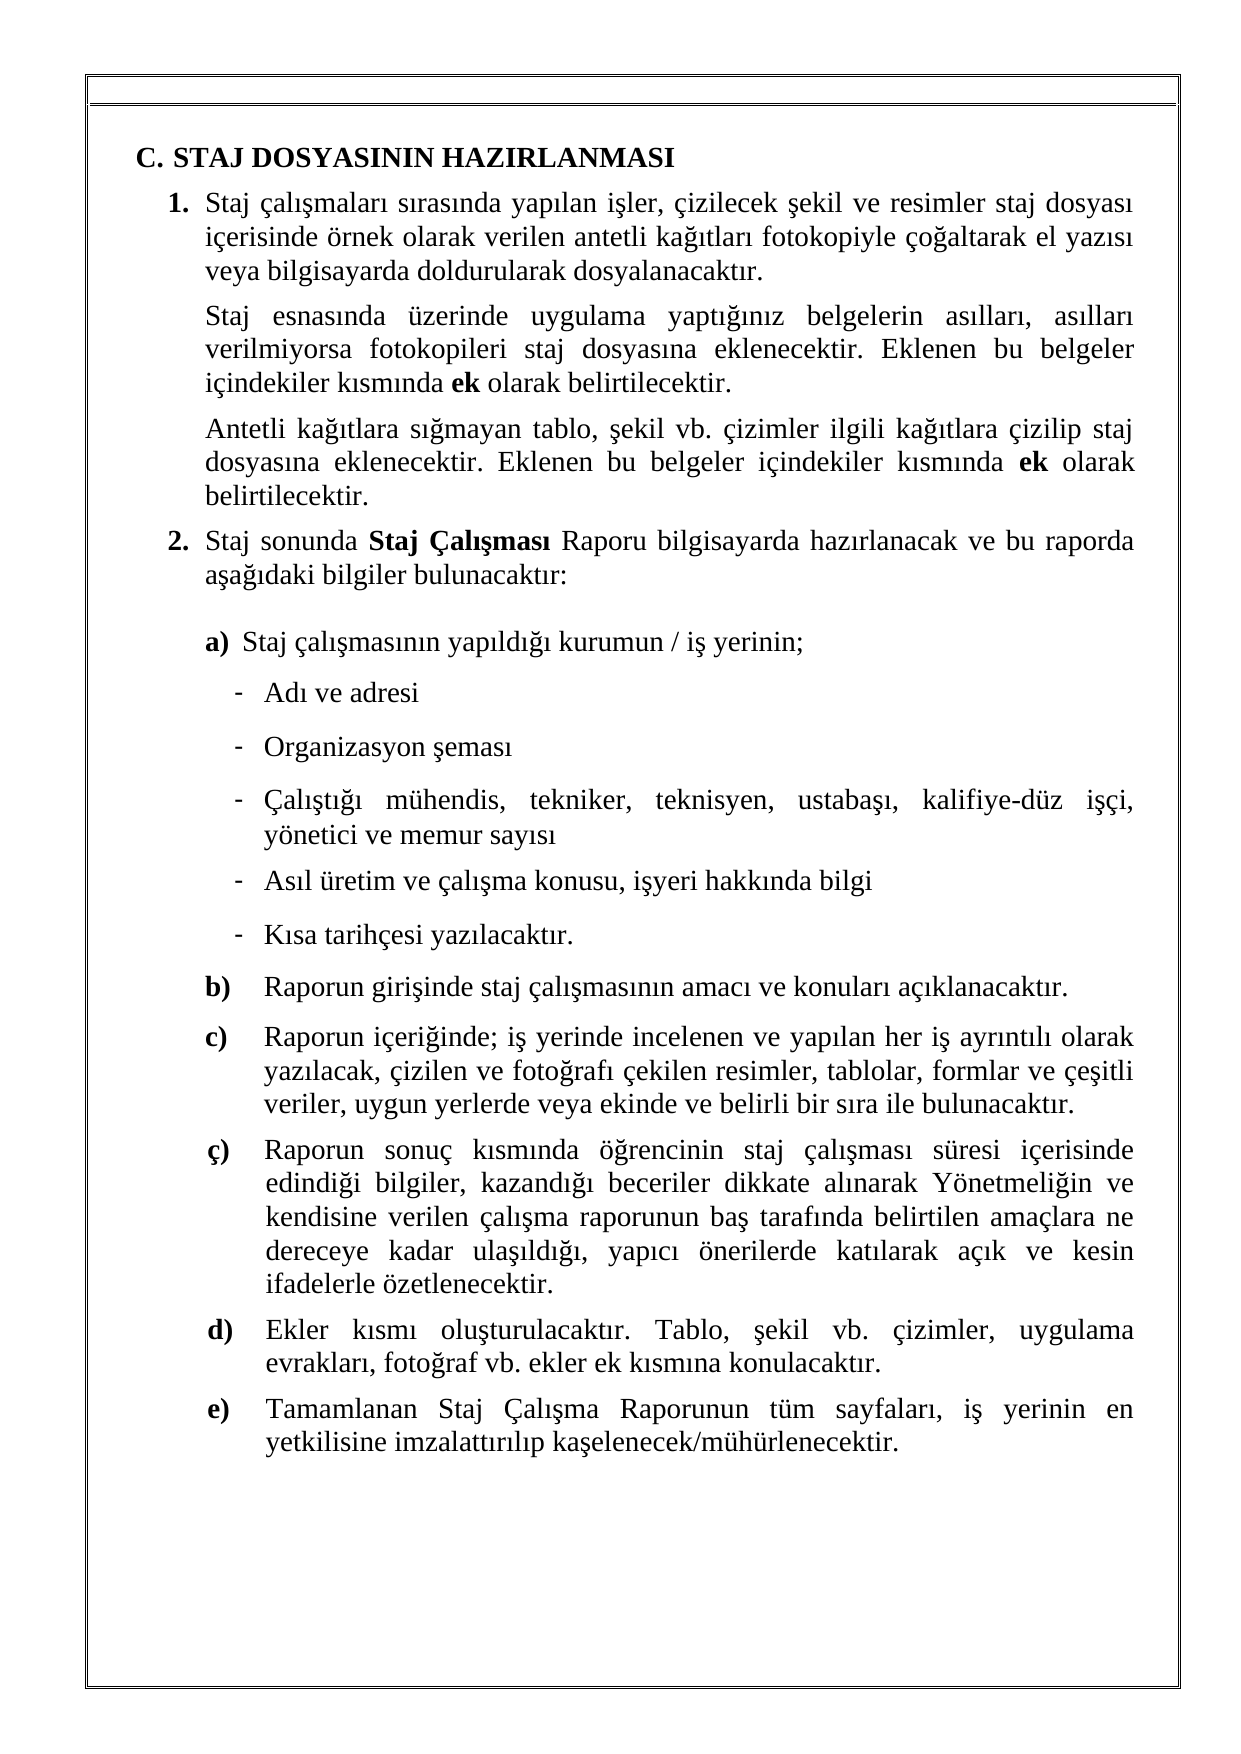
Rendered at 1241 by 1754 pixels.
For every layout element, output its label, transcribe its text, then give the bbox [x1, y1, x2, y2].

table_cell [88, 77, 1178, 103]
table_cell STAJ DOSYASININ HAZIRLANMASI Staj çalışmaları sırasında yapılan işler, çizilecek şekil ve resimler staj dosyası içerisinde örnek olarak verilen antetli kağıtları fotokopiyle çoğaltarak el yazısı veya bilgisayarda doldurularak dosyalanacaktır. Staj esnasında üzerinde uygulama yaptığınız belgelerin asılları, asılları verilmiyorsa fotokopileri staj dosyasına eklenecektir. Eklenen bu belgeler içindekiler kısmında ek olarak belirtilecektir. Antetli kağıtlara sığmayan tablo, şekil vb. çizimler ilgili kağıtlara çizilip staj dosyasına eklenecektir. Eklenen bu belgeler içindekiler kısmında ek olarak belirtilecektir. Staj sonunda Staj Çalışması Raporu bilgisayarda hazırlanacak ve bu raporda aşağıdaki bilgiler bulunacaktır: Staj çalışmasının yapıldığı kurumun / iş yerinin; Adı ve adresi Organizasyon şeması Çalıştığı mühendis, tekniker, teknisyen, ustabaşı, kalifiye-düz işçi, yönetici ve memur sayısı Asıl üretim ve çalışma konusu, işyeri hakkında bilgi Kısa tarihçesi yazılacaktır. Raporun girişinde staj çalışmasının amacı ve konuları açıklanacaktır. Raporun içeriğinde; iş yerinde incelenen ve yapılan her iş ayrıntılı olarak yazılacak, çizilen ve fotoğrafı çekilen resimler, tablolar, formlar ve çeşitli veriler, uygun yerlerde veya ekinde ve belirli bir sıra ile bulunacaktır. ç) Raporun sonuç kısmında öğrencinin staj çalışması süresi içerisinde edindiği bilgiler, kazandığı beceriler dikkate alınarak Yönetmeliğin ve kendisine verilen çalışma raporunun baş tarafında belirtilen amaçlara ne dereceye kadar ulaşıldığı, yapıcı önerilerde katılarak açık ve kesin ifadelerle özetlenecektir. Ekler kısmı oluşturulacaktır. Tablo, şekil vb. çizimler, uygulama evrakları, fotoğraf vb. ekler ek kısmına konulacaktır. Tamamlanan Staj Çalışma Raporunun tüm sayfaları, iş yerinin en yetkilisine imzalattırılıp kaşelenecek/mühürlenecektir. [87, 103, 1179, 1686]
